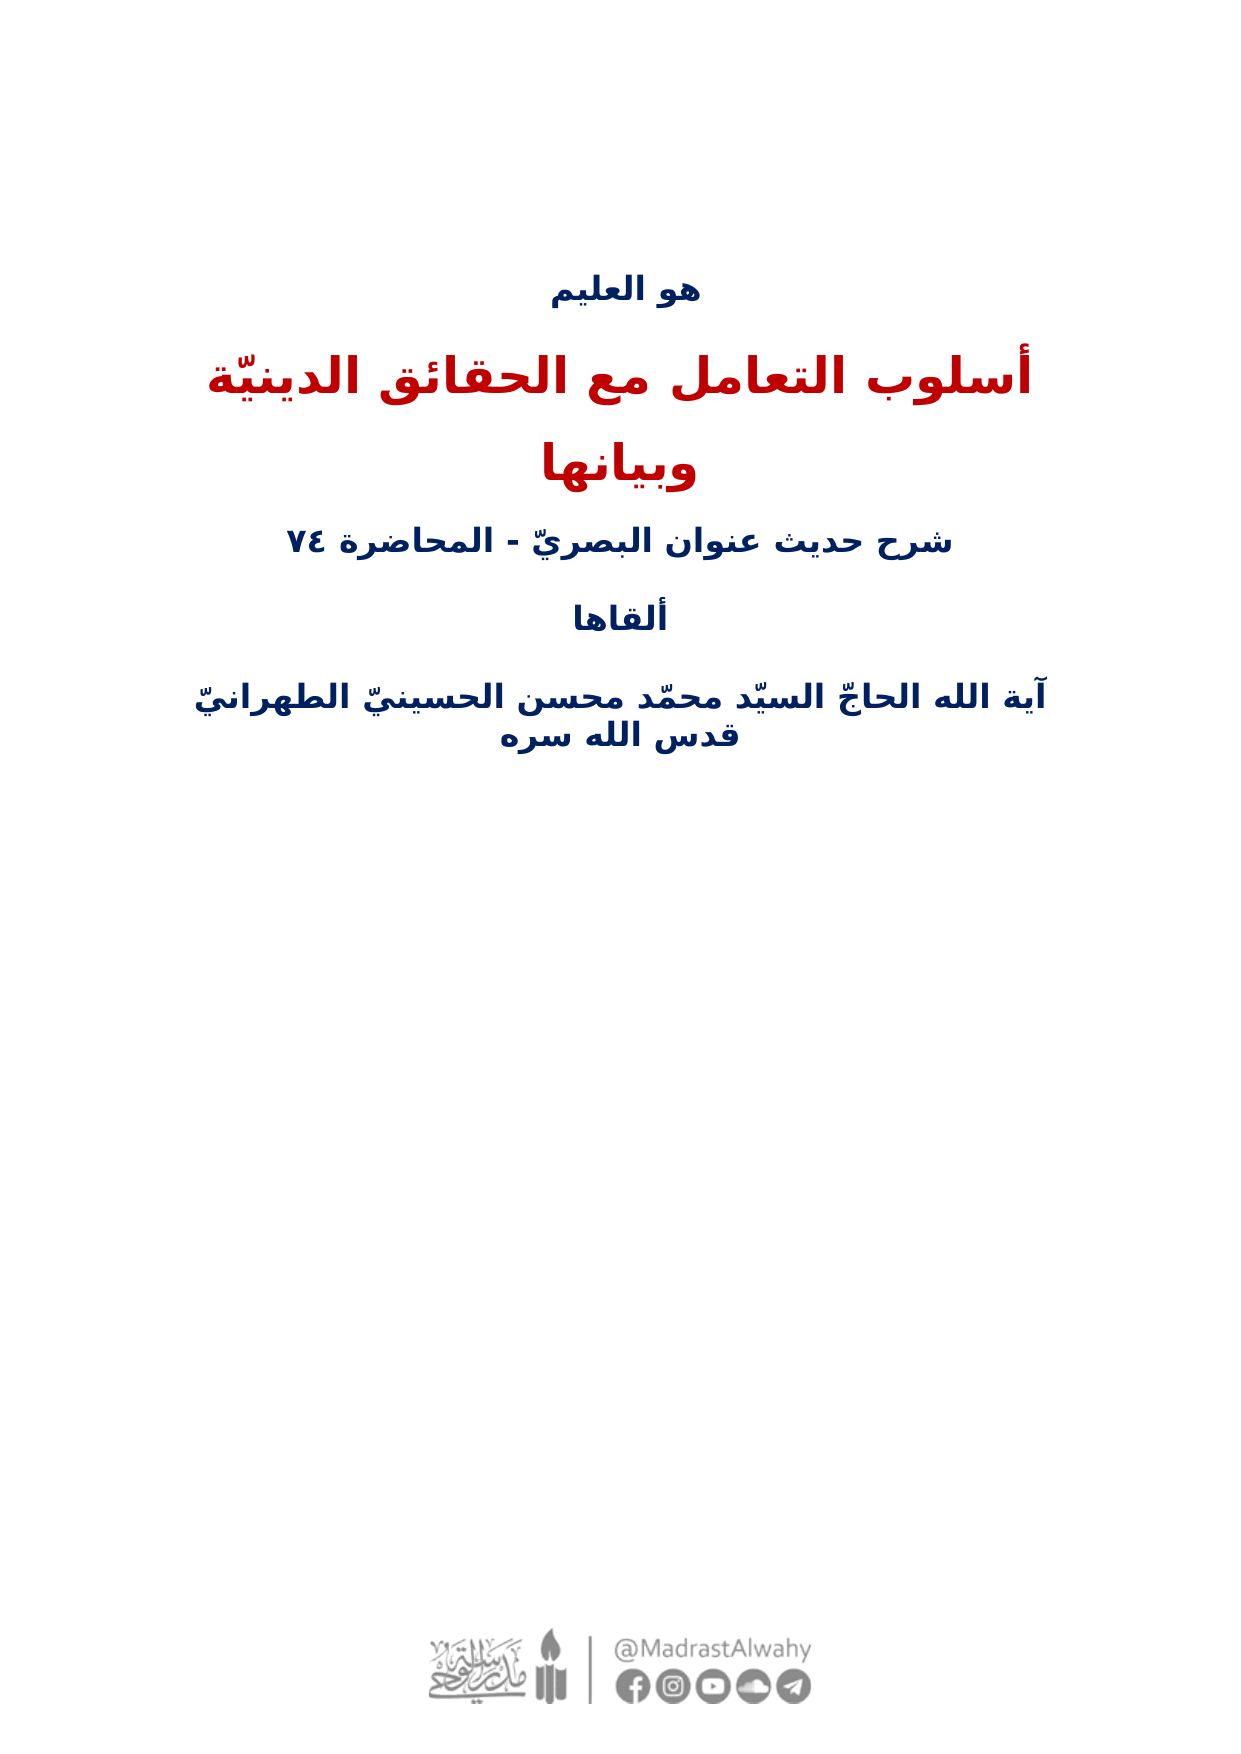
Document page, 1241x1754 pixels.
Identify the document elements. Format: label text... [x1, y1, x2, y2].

text آية الله الحاجّ السيّد محمّد محسن الحسينيّ الطهرانيّ [177, 677, 1063, 716]
text هو العليم [177, 269, 1063, 308]
text ألقاها [177, 599, 1063, 638]
text قدس الله سره [177, 716, 1063, 755]
title أسلوب التعامل مع الحقائق الدينيّة وبيانها [177, 347, 1063, 493]
text شرح حديث عنوان البصريّ - المحاضرة ۷٤ [177, 522, 1063, 561]
picture [428, 1628, 812, 1704]
